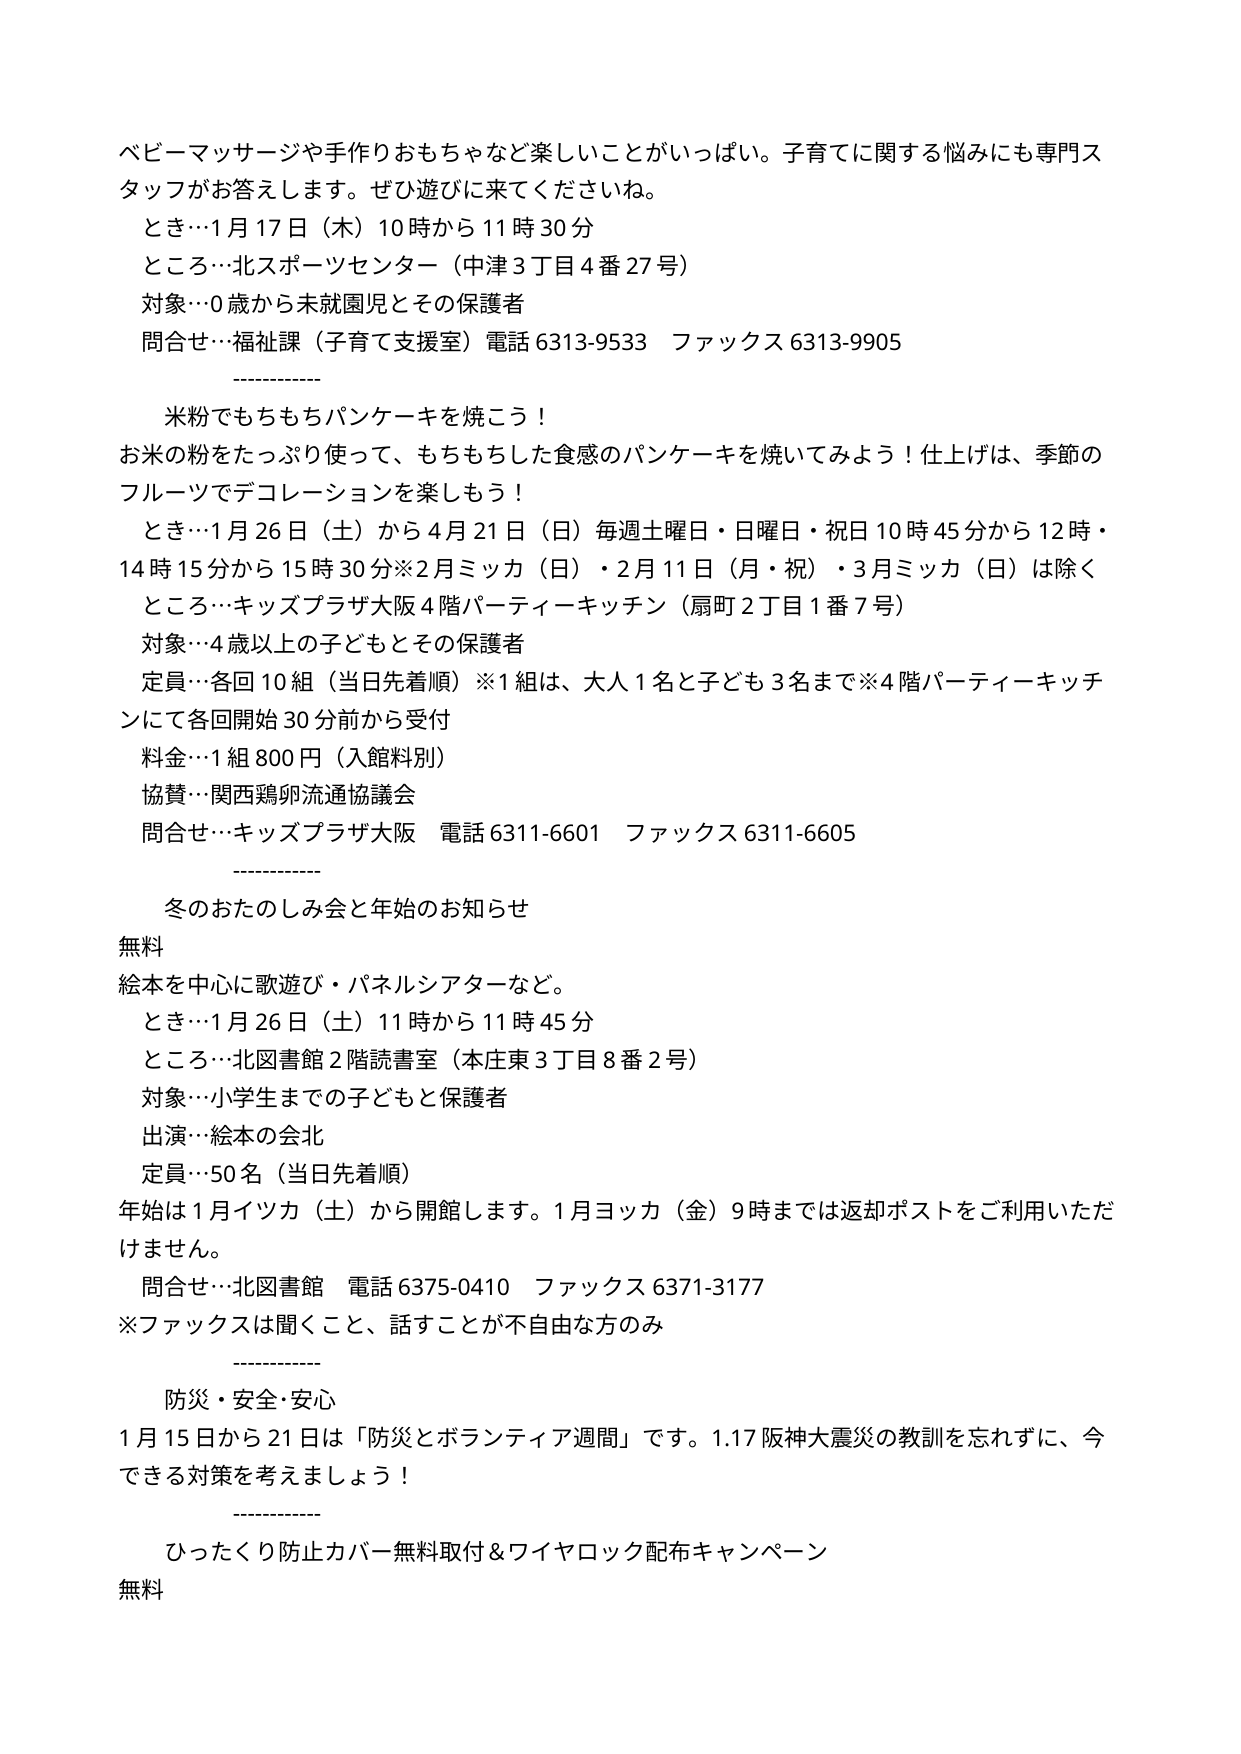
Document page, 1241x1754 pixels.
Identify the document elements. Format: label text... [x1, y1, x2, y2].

text 無料 [118, 926, 1122, 964]
text ところ…キッズプラザ大阪4階パーティーキッチン（扇町2丁目1番7号） [118, 586, 1122, 624]
text ひったくり防止カバー無料取付＆ワイヤロック配布キャンペーン [118, 1531, 1122, 1569]
text とき…1月17日（木）10時から11時30分 [118, 208, 1122, 246]
text 問合せ…キッズプラザ大阪 電話6311-6601 ファックス6311-6605 [118, 813, 1122, 851]
text 無料 [118, 1569, 1122, 1607]
text ------------ [118, 359, 1122, 397]
text 対象…4歳以上の子どもとその保護者 [118, 624, 1122, 662]
text 防災・安全･安心 [118, 1380, 1122, 1418]
text ところ…北図書館2階読書室（本庄東3丁目8番2号） [118, 1040, 1122, 1078]
text ------------ [118, 1493, 1122, 1531]
text 協賛…関西鶏卵流通協議会 [118, 775, 1122, 813]
text とき…1月26日（土）から4月21日（日）毎週土曜日・日曜日・祝日10時45分から12時・14時15分から15時30分※2月ミッカ（日）・2月11日（月・祝）・3月ミッカ（日）は除く [118, 510, 1122, 586]
text 対象…小学生までの子どもと保護者 [118, 1078, 1122, 1115]
text 冬のおたのしみ会と年始のお知らせ [118, 888, 1122, 926]
text 定員…各回10組（当日先着順）※1組は、大人1名と子ども3名まで※4階パーティーキッチンにて各回開始30分前から受付 [118, 662, 1122, 737]
text 定員…50名（当日先着順） [118, 1153, 1122, 1191]
text ※ファックスは聞くこと、話すことが不自由な方のみ [118, 1304, 1122, 1342]
text 問合せ…福祉課（子育て支援室）電話6313-9533 ファックス6313-9905 [118, 321, 1122, 359]
text 絵本を中心に歌遊び・パネルシアターなど。 [118, 964, 1122, 1002]
text 米粉でもちもちパンケーキを焼こう！ [118, 397, 1122, 435]
text とき…1月26日（土）11時から11時45分 [118, 1002, 1122, 1040]
text ベビーマッサージや手作りおもちゃなど楽しいことがいっぱい。子育てに関する悩みにも専門スタッフがお答えします。ぜひ遊びに来てくださいね。 [118, 132, 1122, 208]
text 対象…0歳から未就園児とその保護者 [118, 283, 1122, 321]
text 料金…1組800円（入館料別） [118, 737, 1122, 775]
text 1月15日から21日は「防災とボランティア週間」です。1.17阪神大震災の教訓を忘れずに、今できる対策を考えましょう！ [118, 1418, 1122, 1493]
text 問合せ…北図書館 電話6375-0410 ファックス6371-3177 [118, 1267, 1122, 1304]
text ------------ [118, 1342, 1122, 1380]
text 出演…絵本の会北 [118, 1115, 1122, 1153]
text 年始は1月イツカ（土）から開館します。1月ヨッカ（金）9時までは返却ポストをご利用いただけません。 [118, 1191, 1122, 1267]
text ところ…北スポーツセンター（中津3丁目4番27号） [118, 246, 1122, 283]
text お米の粉をたっぷり使って、もちもちした食感のパンケーキを焼いてみよう！仕上げは、季節のフルーツでデコレーションを楽しもう！ [118, 435, 1122, 510]
text ------------ [118, 851, 1122, 888]
